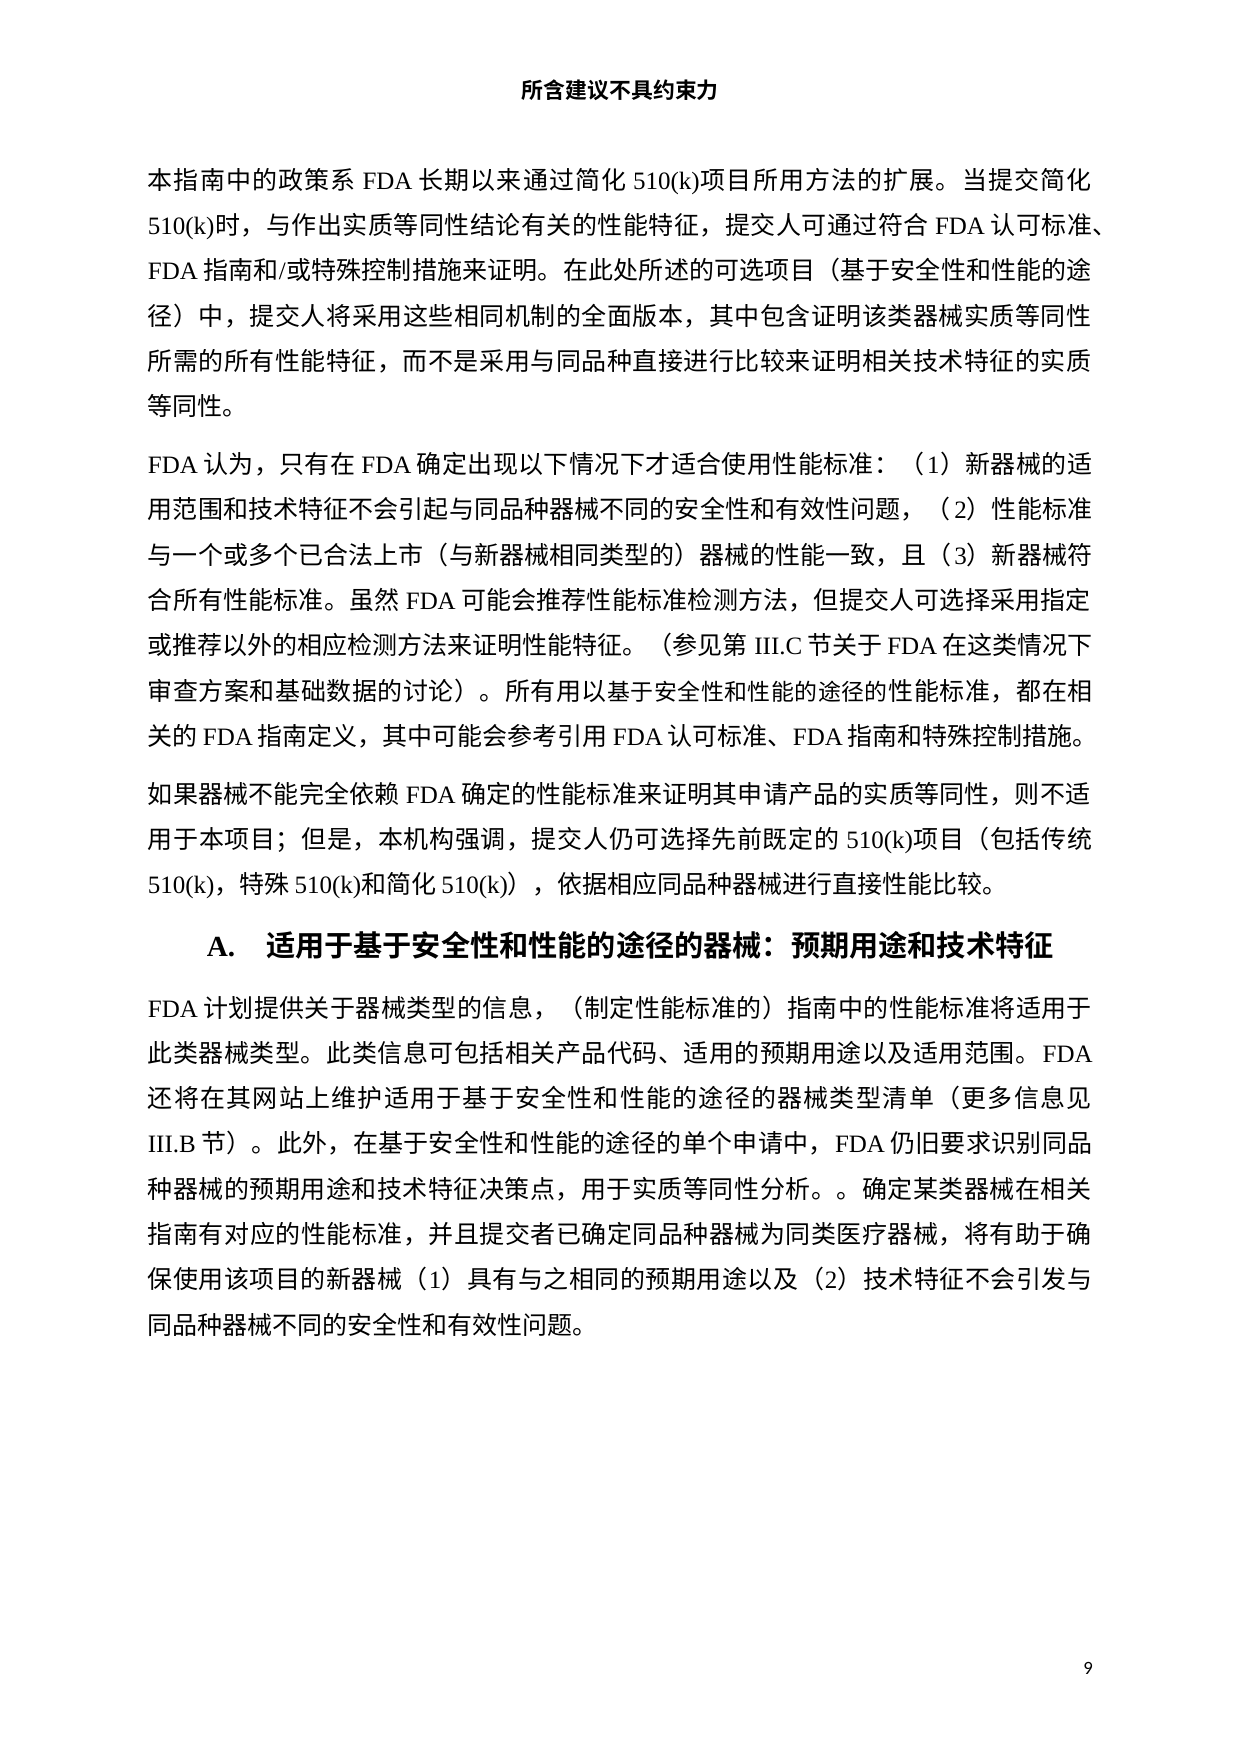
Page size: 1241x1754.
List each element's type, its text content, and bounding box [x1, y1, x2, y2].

text FDA计划提供关于器械类型的信息，（制定性能标准的）指南中的性能标准将适用于此类器械类型。此类信息可包括相关产品代码、适用的预期用途以及适用范围。FDA还将在其网站上维护适用于基于安全性和性能的途径的器械类型清单（更多信息见III.B节）。此外，在基于安全性和性能的途径的单个申请中，FDA仍旧要求识别同品种器械的预期用途和技术特征决策点，用于实质等同性分析。。确定某类器械在相关指南有对应的性能标准，并且提交者已确定同品种器械为同类医疗器械，将有助于确保使用该项目的新器械（1）具有与之相同的预期用途以及（2）技术特征不会引发与同品种器械不同的安全性和有效性问题。 [148, 988, 1092, 1341]
text 如果器械不能完全依赖FDA确定的性能标准来证明其申请产品的实质等同性，则不适用于本项目；但是，本机构强调，提交人仍可选择先前既定的510(k)项目（包括传统510(k)，特殊510(k)和简化510(k)），依据相应同品种器械进行直接性能比较。 [148, 774, 1092, 901]
text A. 适用于基于安全性和性能的途径的器械：预期用途和技术特征 [207, 923, 1092, 965]
text FDA认为，只有在FDA确定出现以下情况下才适合使用性能标准：（1）新器械的适用范围和技术特征不会引起与同品种器械不同的安全性和有效性问题，（2）性能标准与一个或多个已合法上市（与新器械相同类型的）器械的性能一致，且（3）新器械符合所有性能标准。虽然FDA可能会推荐性能标准检测方法，但提交人可选择采用指定或推荐以外的相应检测方法来证明性能特征。（参见第III.C节关于FDA在这类情况下审查方案和基础数据的讨论）。所有用以基于安全性和性能的途径的性能标准，都在相关的FDA指南定义，其中可能会参考引用FDA认可标准、FDA指南和特殊控制措施。 [148, 444, 1092, 753]
text 本指南中的政策系FDA长期以来通过简化510(k)项目所用方法的扩展。当提交简化510(k)时，与作出实质等同性结论有关的性能特征，提交人可通过符合FDA认可标准、FDA指南和/或特殊控制措施来证明。在此处所述的可选项目（基于安全性和性能的途径）中，提交人将采用这些相同机制的全面版本，其中包含证明该类器械实质等同性所需的所有性能特征，而不是采用与同品种直接进行比较来证明相关技术特征的实质等同性。 [148, 160, 1092, 423]
